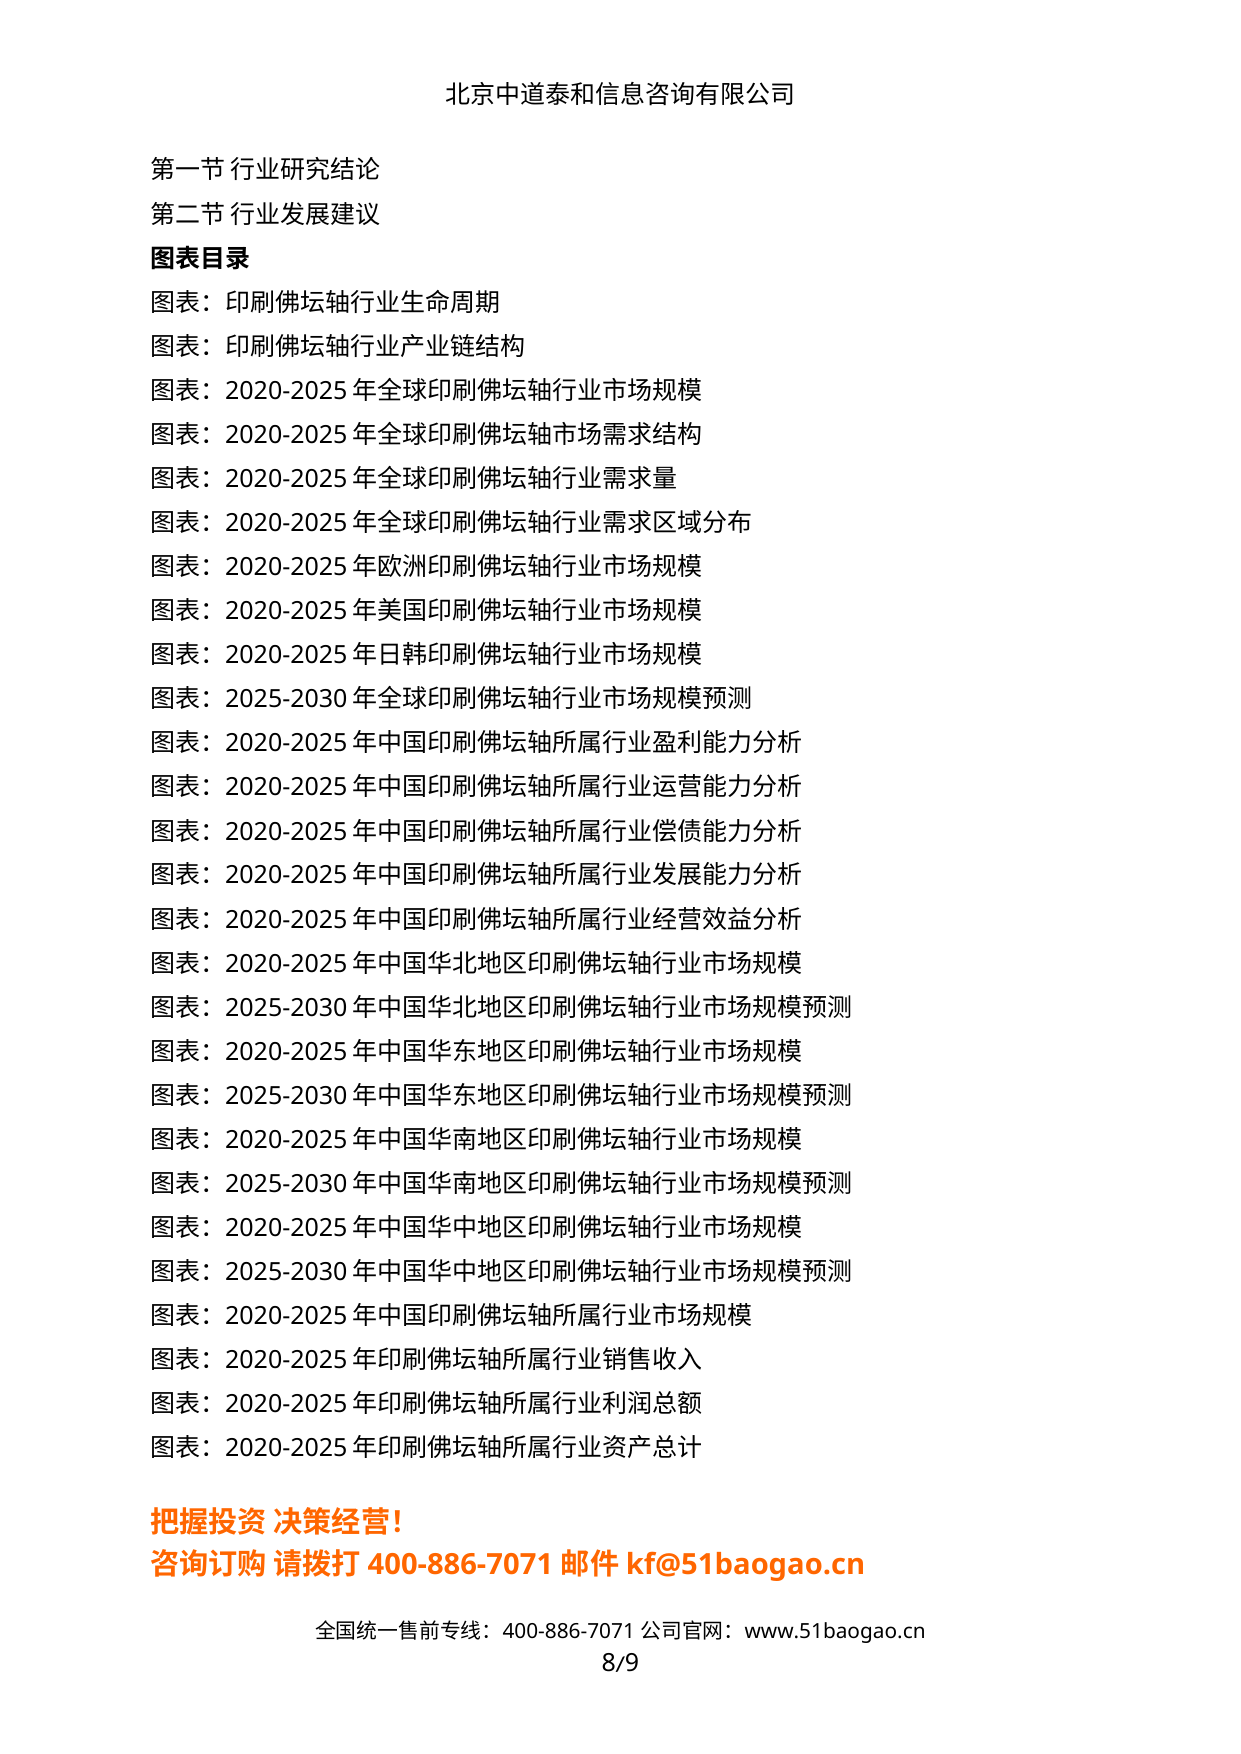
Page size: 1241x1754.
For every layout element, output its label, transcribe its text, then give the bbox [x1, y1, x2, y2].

text 第二节 行业发展建议 [150, 194, 1090, 230]
text 图表：2025-2030年中国华南地区印刷佛坛轴行业市场规模预测 [150, 1163, 1090, 1200]
text 图表：2020-2025年全球印刷佛坛轴行业需求量 [150, 458, 1090, 495]
text 图表：2020-2025年中国印刷佛坛轴所属行业市场规模 [150, 1296, 1090, 1332]
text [150, 1464, 1090, 1583]
text 图表：2020-2025年中国华南地区印刷佛坛轴行业市场规模 [150, 1119, 1090, 1156]
text 图表：2020-2025年印刷佛坛轴所属行业资产总计 [150, 1428, 1090, 1464]
text 第一节 行业研究结论 [150, 150, 1090, 186]
text 图表目录 [150, 238, 1090, 274]
text 图表：2025-2030年全球印刷佛坛轴行业市场规模预测 [150, 679, 1090, 715]
text 图表：2020-2025年日韩印刷佛坛轴行业市场规模 [150, 635, 1090, 671]
text 图表：2020-2025年中国华北地区印刷佛坛轴行业市场规模 [150, 943, 1090, 979]
text 图表：2020-2025年全球印刷佛坛轴行业市场规模 [150, 370, 1090, 407]
text 图表：2020-2025年中国华东地区印刷佛坛轴行业市场规模 [150, 1031, 1090, 1067]
text 图表：2020-2025年中国印刷佛坛轴所属行业经营效益分析 [150, 899, 1090, 935]
text 图表：2020-2025年印刷佛坛轴所属行业利润总额 [150, 1384, 1090, 1420]
text 图表：印刷佛坛轴行业产业链结构 [150, 326, 1090, 362]
text 图表：2020-2025年美国印刷佛坛轴行业市场规模 [150, 591, 1090, 627]
text 图表：2025-2030年中国华东地区印刷佛坛轴行业市场规模预测 [150, 1075, 1090, 1112]
text 图表：2020-2025年中国印刷佛坛轴所属行业运营能力分析 [150, 767, 1090, 803]
text 图表：2025-2030年中国华北地区印刷佛坛轴行业市场规模预测 [150, 987, 1090, 1023]
text 图表：2025-2030年中国华中地区印刷佛坛轴行业市场规模预测 [150, 1252, 1090, 1288]
text 图表：2020-2025年中国印刷佛坛轴所属行业发展能力分析 [150, 855, 1090, 891]
text 图表：2020-2025年全球印刷佛坛轴市场需求结构 [150, 414, 1090, 451]
text 图表：2020-2025年全球印刷佛坛轴行业需求区域分布 [150, 502, 1090, 539]
text 图表：印刷佛坛轴行业生命周期 [150, 282, 1090, 318]
text 图表：2020-2025年中国印刷佛坛轴所属行业偿债能力分析 [150, 811, 1090, 847]
text 图表：2020-2025年中国印刷佛坛轴所属行业盈利能力分析 [150, 723, 1090, 759]
text 图表：2020-2025年欧洲印刷佛坛轴行业市场规模 [150, 547, 1090, 583]
text 图表：2020-2025年印刷佛坛轴所属行业销售收入 [150, 1340, 1090, 1376]
text 图表：2020-2025年中国华中地区印刷佛坛轴行业市场规模 [150, 1207, 1090, 1244]
